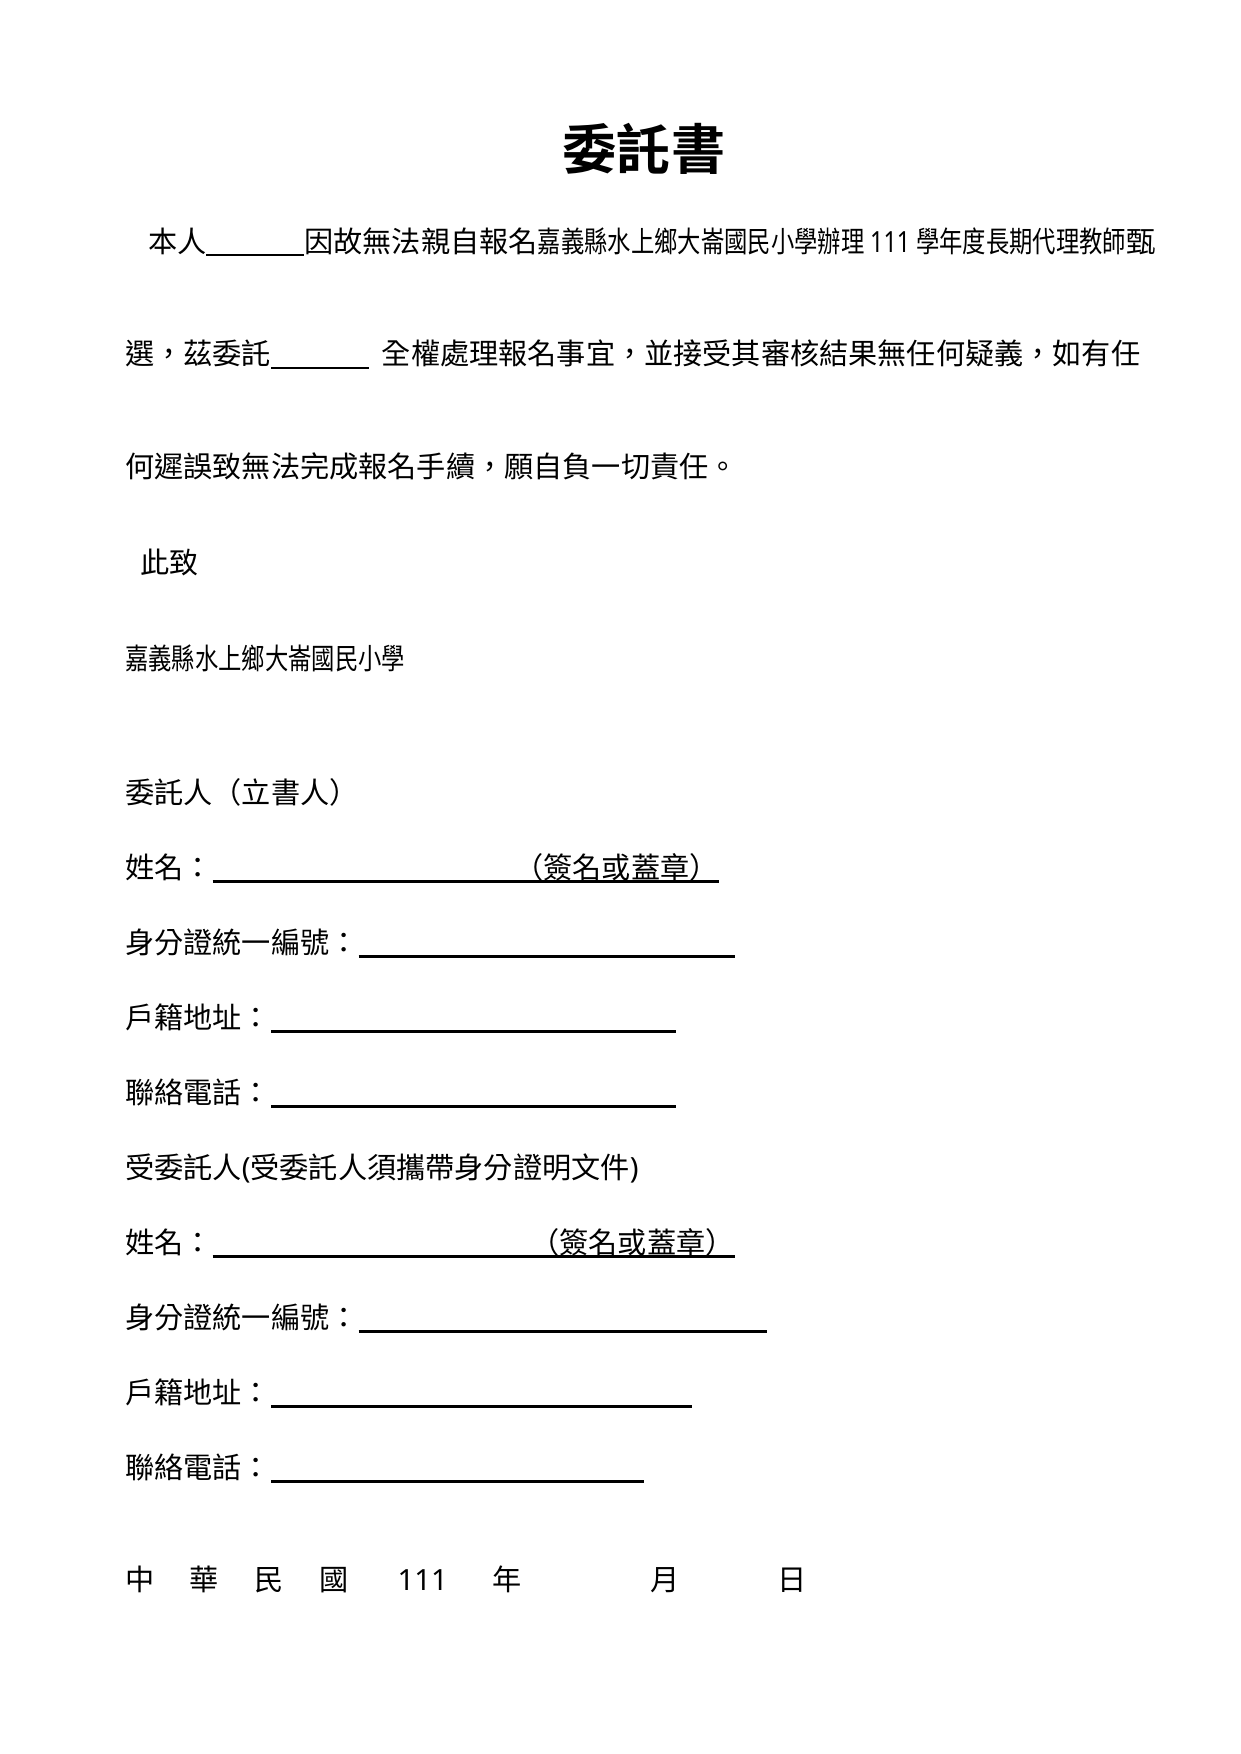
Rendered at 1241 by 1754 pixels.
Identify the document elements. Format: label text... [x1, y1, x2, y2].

text 姓名： （簽名或蓋章） [125, 1203, 1162, 1278]
text 本人 因故無法親自報名嘉義縣水上鄉大崙國民小學辦理111學年度長期代理教師甄選，茲委託 全權處理報名事宜，並接受其審核結果無任何疑義，如有任何遲誤致無法完成報名手續，願自負一切責任。 [125, 202, 1162, 502]
text 中 華 民 國 111 年 月 日 [125, 1540, 1162, 1615]
text 受委託人(受委託人須攜帶身分證明文件) [125, 1128, 1162, 1203]
text 此致 [125, 523, 1162, 598]
text 戶籍地址： [125, 978, 1162, 1053]
text 姓名： （簽名或蓋章） [125, 828, 1162, 903]
text 嘉義縣水上鄉大崙國民小學 [125, 619, 1162, 694]
text 身分證統一編號： [125, 1278, 1162, 1353]
text 戶籍地址： [125, 1353, 1162, 1428]
text 聯絡電話： [125, 1053, 1162, 1128]
text 委託書 [125, 89, 1162, 202]
text 委託人（立書人） [125, 753, 1162, 828]
text 身分證統一編號： [125, 903, 1162, 978]
text 聯絡電話： [125, 1428, 1162, 1503]
